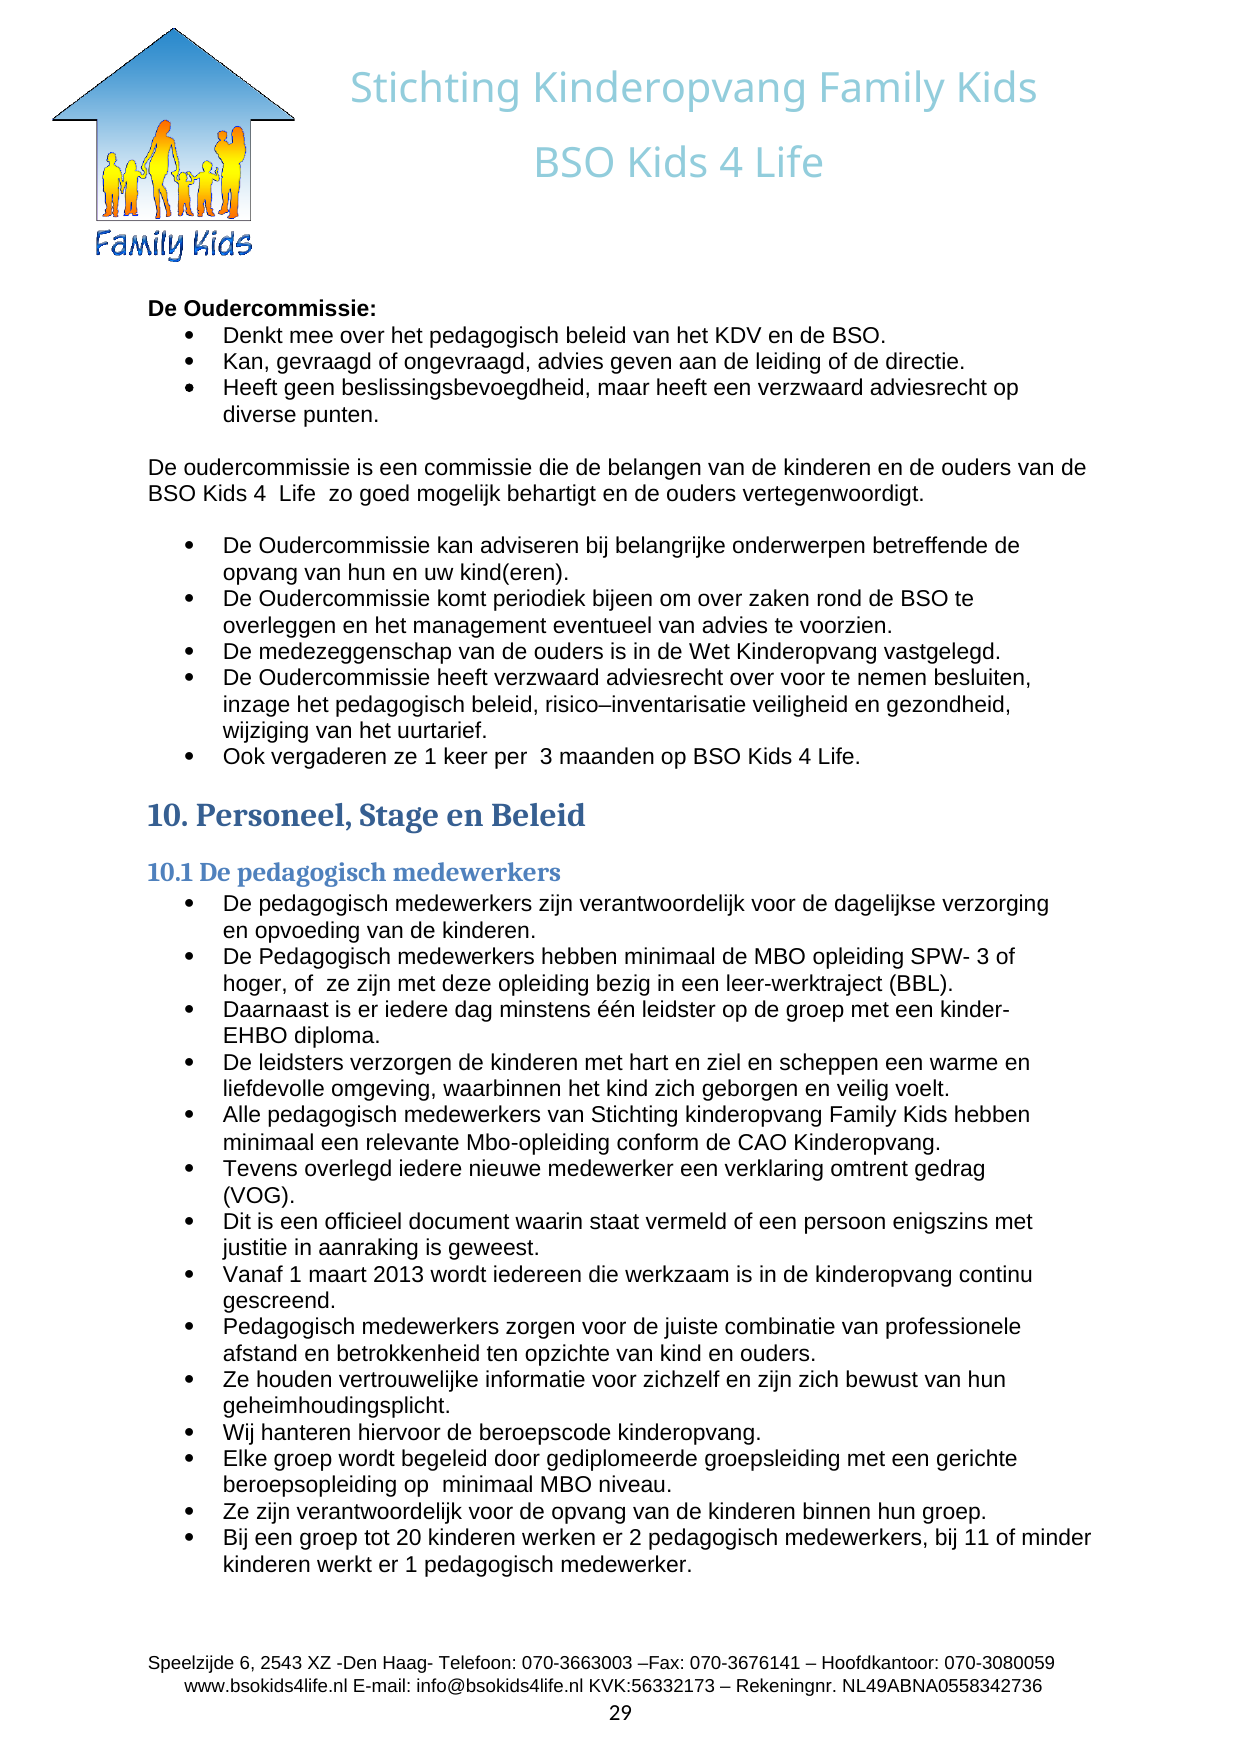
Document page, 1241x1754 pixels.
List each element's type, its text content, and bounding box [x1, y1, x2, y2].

list Dit is een officieel document waarin staat vermeld of een persoon enigszins met justitie in aanraking is geweest. [185, 1208, 1063, 1261]
list Tevens overlegd iedere nieuwe medewerker een verklaring omtrent gedrag (VOG). [185, 1155, 1063, 1208]
list De Oudercommissie kan adviseren bij belangrijke onderwerpen betreffende de opvang van hun en uw kind(eren). [185, 532, 1092, 585]
list De medezeggenschap van de ouders is in de Wet Kinderopvang vastgelegd. [185, 638, 1092, 664]
list Wij hanteren hiervoor de beroepscode kinderopvang. [185, 1419, 1063, 1445]
list De leidsters verzorgen de kinderen met hart en ziel en scheppen een warme en liefdevolle omgeving, waarbinnen het kind zich geborgen en veilig voelt. [185, 1048, 1063, 1101]
text De oudercommissie is een commissie die de belangen van de kinderen en de ouders van de BSO Kids 4 Life zo goed mogelijk behartigt en de ouders vertegenwoordigt. [148, 453, 1092, 506]
list Ook vergaderen ze 1 keer per 3 maanden op BSO Kids 4 Life. [185, 743, 1092, 770]
list Ze zijn verantwoordelijk voor de opvang van de kinderen binnen hun groep. [185, 1498, 1092, 1524]
list Pedagogisch medewerkers zorgen voor de juiste combinatie van professionele afstand en betrokkenheid ten opzichte van kind en ouders. [185, 1313, 1063, 1366]
list Alle pedagogisch medewerkers van Stichting kinderopvang Family Kids hebben minimaal een relevante Mbo‐opleiding conform de CAO Kinderopvang. [185, 1101, 1063, 1155]
subtitle 10.1 De pedagogisch medewerkers [148, 857, 1092, 889]
list De Oudercommissie heeft verzwaard adviesrecht over voor te nemen besluiten, inzage het pedagogisch beleid, risico–inventarisatie veiligheid en gezondheid, wijziging van het uurtarief. [185, 664, 1092, 743]
subtitle 10. Personeel, Stage en Beleid [148, 796, 1092, 834]
list Denkt mee over het pedagogisch beleid van het KDV en de BSO. [185, 322, 1092, 348]
list Kan, gevraagd of ongevraagd, advies geven aan de leiding of de directie. [185, 348, 1092, 374]
list Heeft geen beslissingsbevoegdheid, maar heeft een verzwaard adviesrecht op diverse punten. [185, 374, 1092, 427]
list Ze houden vertrouwelijke informatie voor zichzelf en zijn zich bewust van hun geheimhoudingsplicht. [185, 1366, 1063, 1419]
list Daarnaast is er iedere dag minstens één leidster op de groep met een kinder-EHBO diploma. [185, 996, 1063, 1048]
list Vanaf 1 maart 2013 wordt iedereen die werkzaam is in de kinderopvang continu gescreend. [185, 1261, 1063, 1313]
list Elke groep wordt begeleid door gediplomeerde groepsleiding met een gerichte beroepsopleiding op minimaal MBO niveau. [185, 1445, 1092, 1498]
list De pedagogisch medewerkers zijn verantwoordelijk voor de dagelijkse verzorging en opvoeding van de kinderen. [185, 890, 1063, 943]
list Bij een groep tot 20 kinderen werken er 2 pedagogisch medewerkers, bij 11 of minder kinderen werkt er 1 pedagogisch medewerker. [185, 1524, 1092, 1577]
text De Oudercommissie: [148, 295, 1092, 322]
list De Pedagogisch medewerkers hebben minimaal de MBO opleiding SPW- 3 of hoger, of ze zijn met deze opleiding bezig in een leer-werktraject (BBL). [185, 943, 1063, 996]
list De Oudercommissie komt periodiek bijeen om over zaken rond de BSO te overleggen en het management eventueel van advies te voorzien. [185, 585, 1092, 638]
picture [52, 28, 295, 262]
